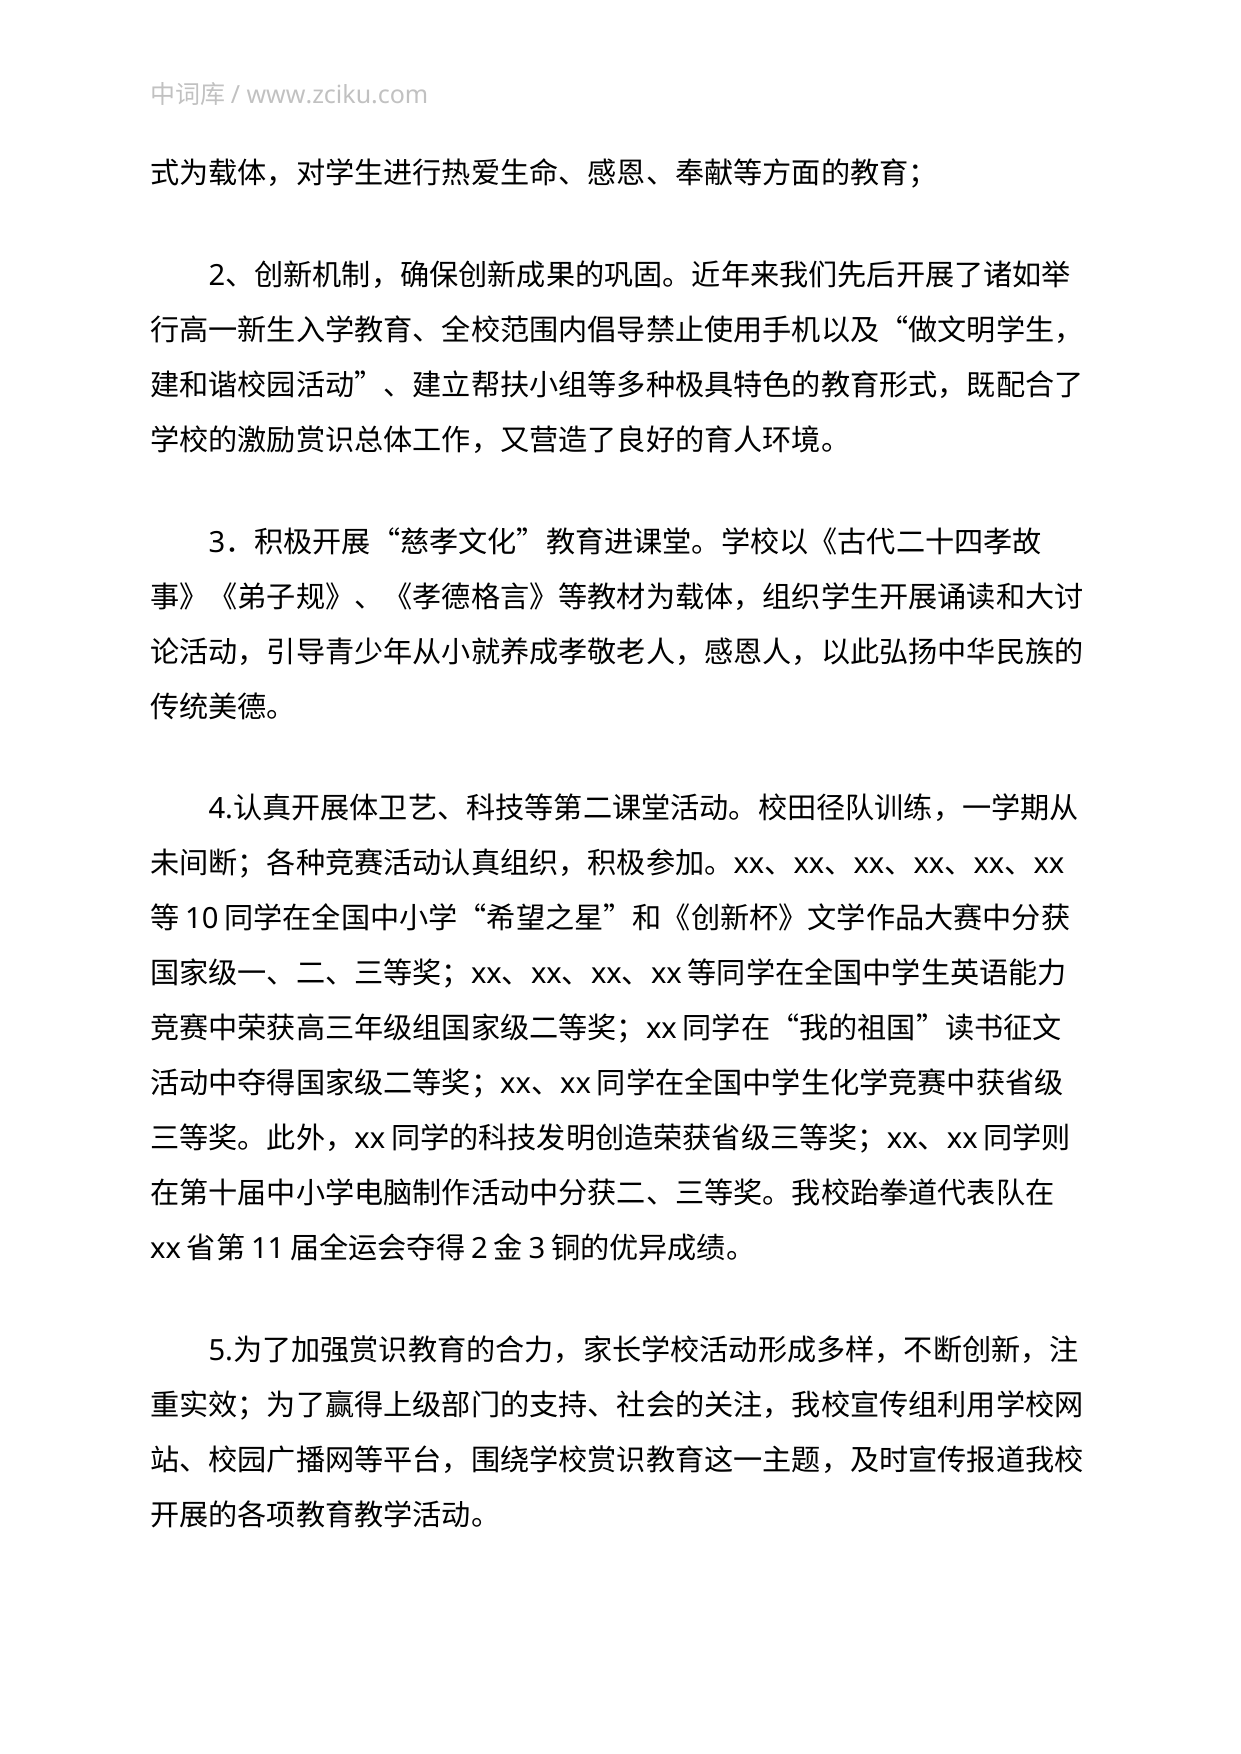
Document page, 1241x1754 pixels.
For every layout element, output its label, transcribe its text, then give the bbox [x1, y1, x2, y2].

text 2、创新机制，确保创新成果的巩固。近年来我们先后开展了诸如举行高一新生入学教育、全校范围内倡导禁止使用手机以及“做文明学生，建和谐校园活动”、建立帮扶小组等多种极具特色的教育形式，既配合了学校的激励赏识总体工作，又营造了良好的育人环境。 [150, 252, 1090, 459]
text 4.认真开展体卫艺、科技等第二课堂活动。校田径队训练，一学期从未间断；各种竞赛活动认真组织，积极参加。xx、xx、xx、xx、xx、xx等10同学在全国中小学“希望之星”和《创新杯》文学作品大赛中分获国家级一、二、三等奖；xx、xx、xx、xx等同学在全国中学生英语能力竞赛中荣获高三年级组国家级二等奖；xx同学在“我的祖国”读书征文活动中夺得国家级二等奖；xx、xx同学在全国中学生化学竞赛中获省级三等奖。此外，xx同学的科技发明创造荣获省级三等奖；xx、xx同学则在第十届中小学电脑制作活动中分获二、三等奖。我校跆拳道代表队在xx省第11届全运会夺得2金3铜的优异成绩。 [150, 785, 1090, 1267]
text 3．积极开展“慈孝文化”教育进课堂。学校以《古代二十四孝故事》《弟子规》、《孝德格言》等教材为载体，组织学生开展诵读和大讨论活动，引导青少年从小就养成孝敬老人，感恩人，以此弘扬中华民族的传统美德。 [150, 518, 1090, 725]
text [150, 150, 1090, 192]
text 5.为了加强赏识教育的合力，家长学校活动形成多样，不断创新，注重实效；为了赢得上级部门的支持、社会的关注，我校宣传组利用学校网站、校园广播网等平台，围绕学校赏识教育这一主题，及时宣传报道我校开展的各项教育教学活动。 [150, 1327, 1090, 1534]
